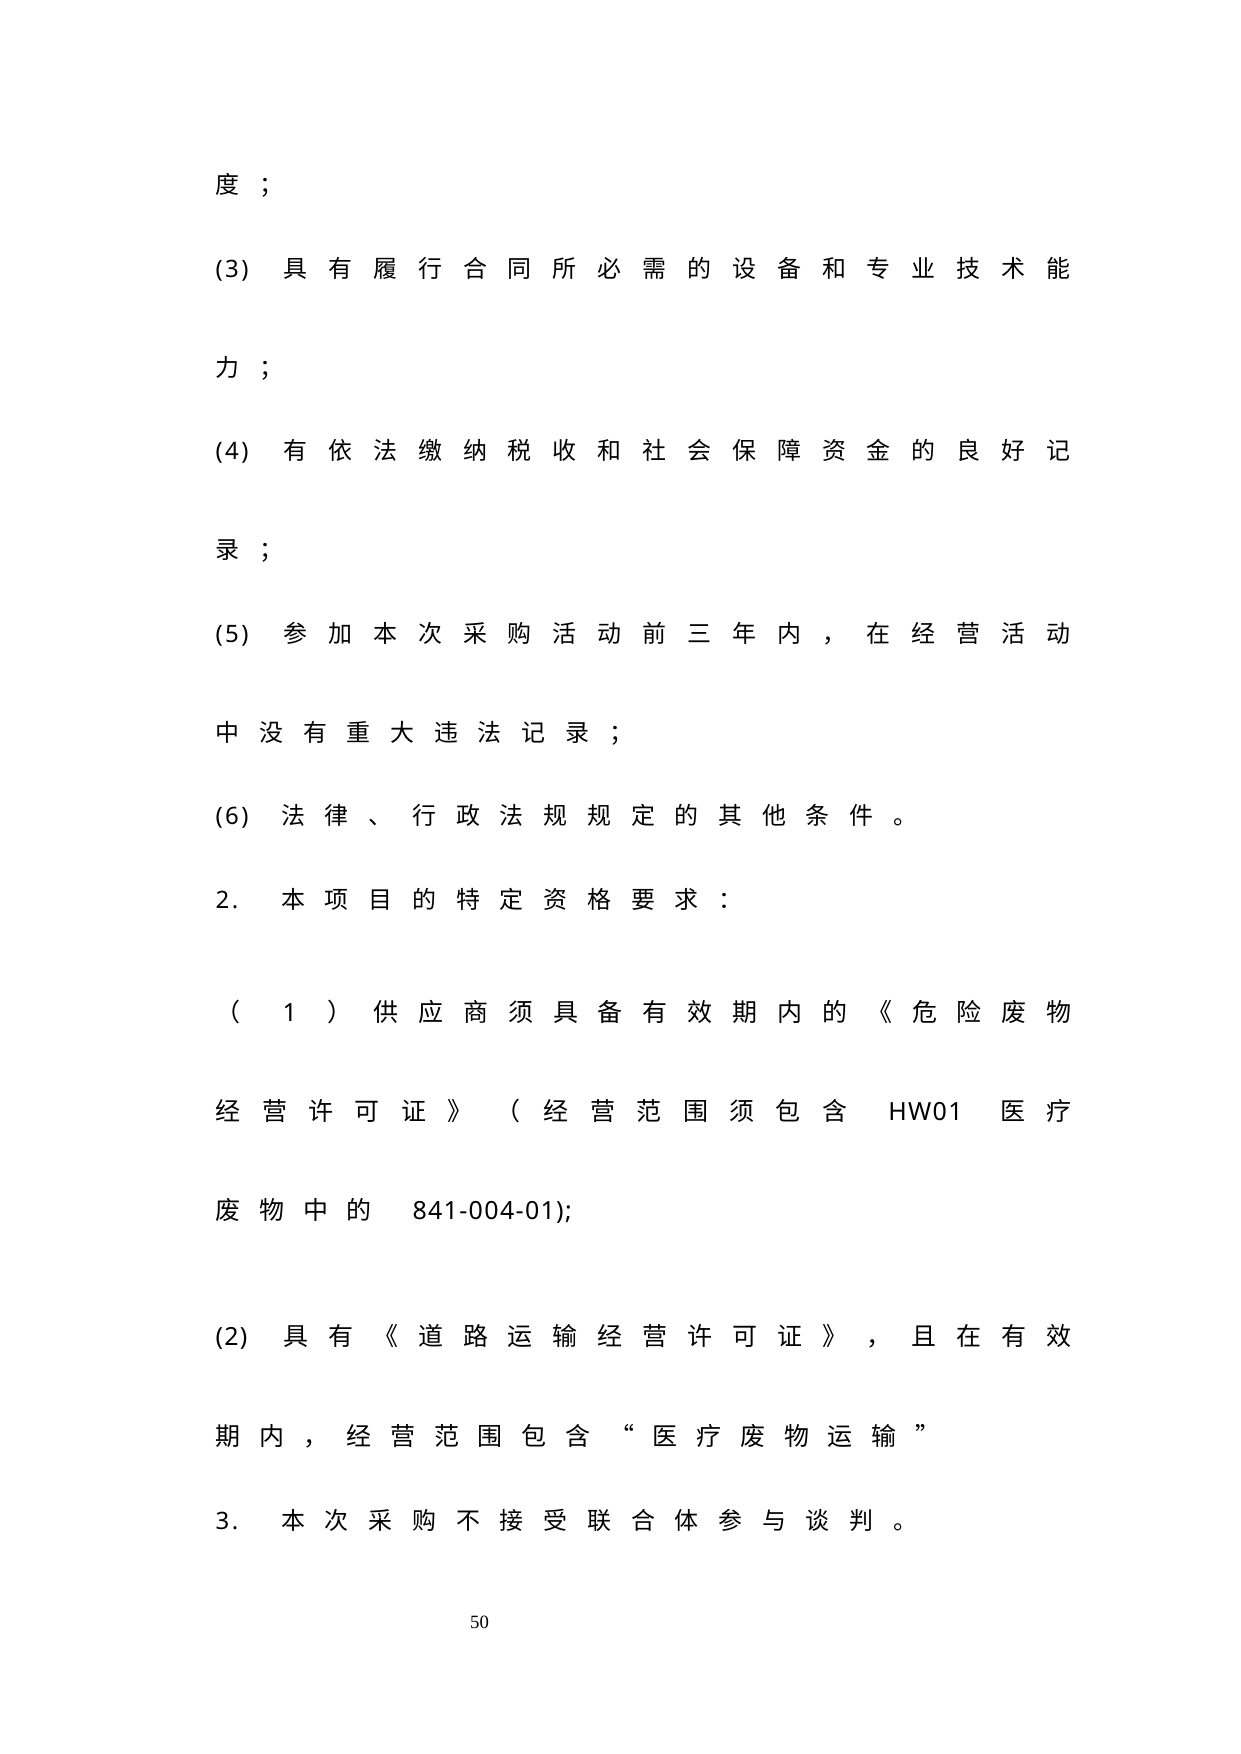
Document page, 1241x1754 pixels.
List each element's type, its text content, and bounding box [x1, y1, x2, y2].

text (2) 具有《道路运输经营许可证》，且在有效期内，经营范围包含“医疗废物运输” [202, 1303, 1090, 1468]
text (5) 参加本次采购活动前三年内，在经营活动中没有重大违法记录； [202, 599, 1090, 764]
text （1）供应商须具备有效期内的《危险废物经营许可证》（经营范围须包含HW01医疗废物中的841-004-01); [202, 977, 1090, 1241]
text 3.本次采购不接受联合体参与谈判。 [202, 1486, 1090, 1552]
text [202, 151, 1090, 217]
text (6) 法律、行政法规规定的其他条件。 [202, 781, 1090, 847]
text 2.本项目的特定资格要求： [202, 865, 1090, 931]
text (3) 具有履行合同所必需的设备和专业技术能力； [202, 234, 1090, 399]
text (4) 有依法缴纳税收和社会保障资金的良好记录； [202, 416, 1090, 582]
